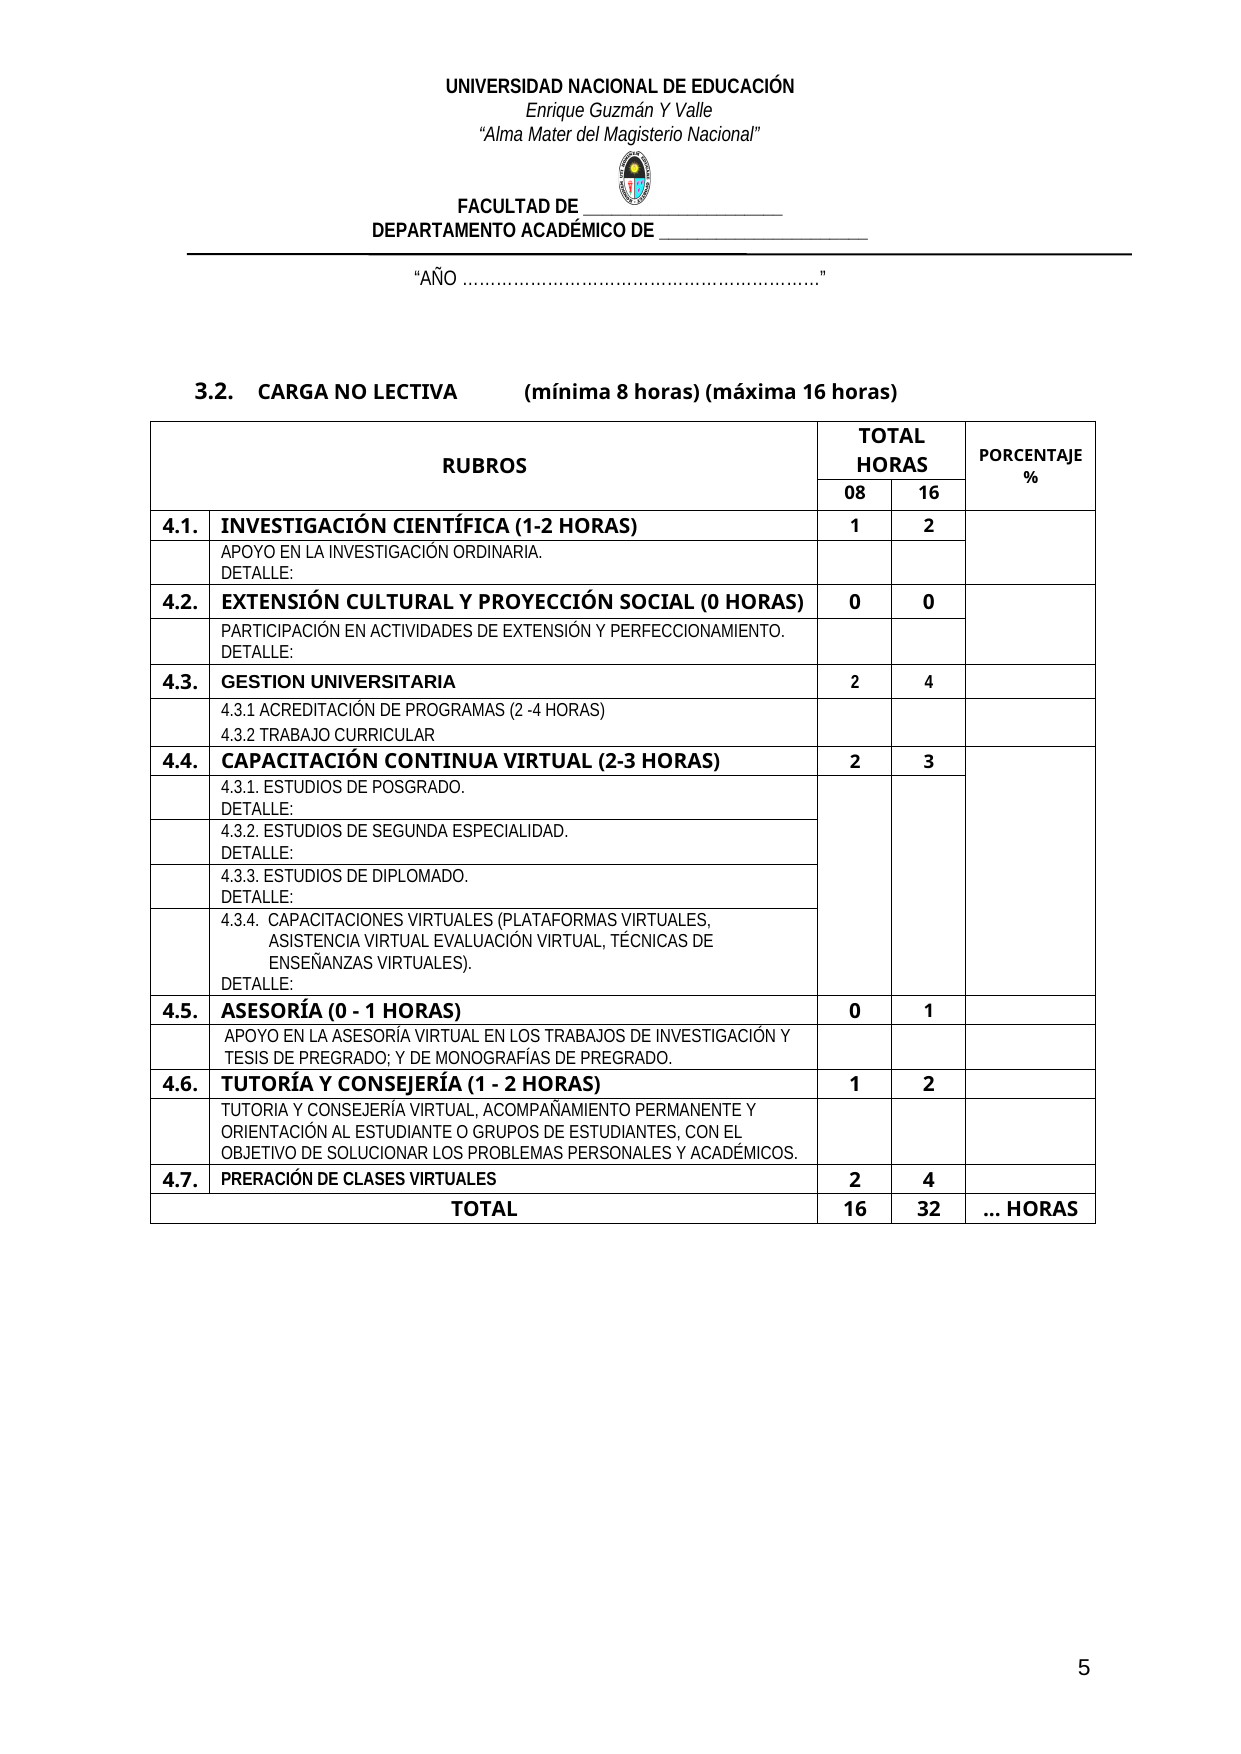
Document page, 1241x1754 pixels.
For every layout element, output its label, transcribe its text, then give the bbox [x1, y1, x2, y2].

table_cell [151, 699, 209, 746]
table_cell ... HORAS [966, 1194, 1095, 1223]
table_cell 4.3.1. ESTUDIOS DE POSGRADO. DETALLE: [210, 776, 817, 819]
table_cell TOTAL [151, 1194, 817, 1223]
table_cell ASESORÍA (0 - 1 HORAS) [210, 996, 817, 1024]
table_cell 4.6. [151, 1070, 209, 1098]
table_cell 1 [892, 996, 965, 1024]
table_cell 0 [892, 585, 965, 618]
table_cell [966, 699, 1095, 746]
table_cell 4.3. [151, 665, 209, 698]
table_cell 2 [892, 1070, 965, 1098]
table_cell EXTENSIÓN CULTURAL Y PROYECCIÓN SOCIAL (0 HORAS) [210, 585, 817, 618]
table_cell [892, 619, 965, 664]
table_cell [818, 619, 891, 664]
table_cell [151, 865, 209, 908]
table_cell [966, 585, 1095, 664]
table_cell 0 [818, 585, 891, 618]
table_cell CAPACITACIÓN CONTINUA VIRTUAL (2-3 HORAS) [210, 747, 817, 775]
table_cell [818, 699, 891, 746]
table_cell TUTORIA Y CONSEJERÍA VIRTUAL, ACOMPAÑAMIENTO PERMANENTE Y ORIENTACIÓN AL ESTUDIANTE O GRUPOS DE ESTUDIANTES, CON EL OBJETIVO DE SOLUCIONAR LOS PROBLEMAS PERSONALES Y ACADÉMICOS. [210, 1099, 817, 1164]
table_cell [966, 665, 1095, 698]
table_cell APOYO EN LA ASESORÍA VIRTUAL EN LOS TRABAJOS DE INVESTIGACIÓN Y TESIS DE PREGRADO; Y DE MONOGRAFÍAS DE PREGRADO. [210, 1025, 817, 1068]
table_cell GESTION UNIVERSITARIA [210, 665, 817, 698]
table_cell 4.7. [151, 1165, 209, 1193]
table_cell [892, 1025, 965, 1068]
table_header TOTAL HORAS [818, 422, 965, 478]
table_cell [151, 1025, 209, 1068]
table_cell PARTICIPACIÓN EN ACTIVIDADES DE EXTENSIÓN Y PERFECCIONAMIENTO. DETALLE: [210, 619, 817, 664]
table_cell APOYO EN LA INVESTIGACIÓN ORDINARIA. DETALLE: [210, 541, 817, 584]
table_cell [892, 1099, 965, 1164]
table_cell 32 [892, 1194, 965, 1223]
table_cell 2 [818, 1165, 891, 1193]
table_cell 4.3.1 ACREDITACIÓN DE PROGRAMAS (2 -4 HORAS) 4.3.2 TRABAJO CURRICULAR [210, 699, 817, 746]
table_cell 4.4. [151, 747, 209, 775]
table_cell [818, 1099, 891, 1164]
table_cell 4.5. [151, 996, 209, 1024]
table_cell 4 [892, 1165, 965, 1193]
table_cell [892, 776, 965, 995]
table_cell 4.3.3. ESTUDIOS DE DIPLOMADO. DETALLE: [210, 865, 817, 908]
table_cell 4.2. [151, 585, 209, 618]
table_cell [151, 619, 209, 664]
table_cell [966, 1165, 1095, 1193]
table_cell 4.1. [151, 511, 209, 540]
table_cell [151, 776, 209, 819]
text 3.2. CARGA NO LECTIVA (mínima 8 horas) (máxima 16 horas) [194, 375, 1090, 406]
table_cell 16 [892, 480, 965, 510]
table_cell [151, 909, 209, 995]
table_cell [818, 1025, 891, 1068]
table_cell 2 [818, 665, 891, 698]
table_cell 0 [818, 996, 891, 1024]
table_cell [966, 747, 1095, 995]
table_cell 2 [892, 511, 965, 540]
table_cell 1 [818, 1070, 891, 1098]
table_cell [892, 541, 965, 584]
table_cell [818, 541, 891, 584]
table_header APELLIDOS Y NOMBRES: [618, 151, 651, 205]
table_cell 1 [818, 511, 891, 540]
table_cell [966, 1099, 1095, 1164]
table_cell [966, 511, 1095, 584]
table_cell PRERACIÓN DE CLASES VIRTUALES [210, 1165, 817, 1193]
table_cell 2 [818, 747, 891, 775]
table_cell [151, 541, 209, 584]
table_cell TUTORÍA Y CONSEJERÍA (1 - 2 HORAS) [210, 1070, 817, 1098]
table_cell 4.3.2. ESTUDIOS DE SEGUNDA ESPECIALIDAD. DETALLE: [210, 820, 817, 863]
table_cell 4 [892, 665, 965, 698]
table_cell [892, 699, 965, 746]
table_cell 3 [892, 747, 965, 775]
table_cell [818, 776, 891, 995]
table_cell 08 [818, 480, 891, 510]
table_cell [151, 820, 209, 863]
table_cell [966, 1025, 1095, 1068]
table_header PORCENTAJE % [966, 422, 1095, 510]
table_cell [966, 1070, 1095, 1098]
table_cell 16 [818, 1194, 891, 1223]
table_cell [966, 996, 1095, 1024]
table_cell INVESTIGACIÓN CIENTÍFICA (1-2 HORAS) [210, 511, 817, 540]
table_cell [151, 1099, 209, 1164]
table_cell 4.3.4. CAPACITACIONES VIRTUALES (PLATAFORMAS VIRTUALES, ASISTENCIA VIRTUAL EVALUACIÓN VIRTUAL, TÉCNICAS DE ENSEÑANZAS VIRTUALES). DETALLE: [210, 909, 817, 995]
table_header RUBROS [151, 422, 817, 510]
